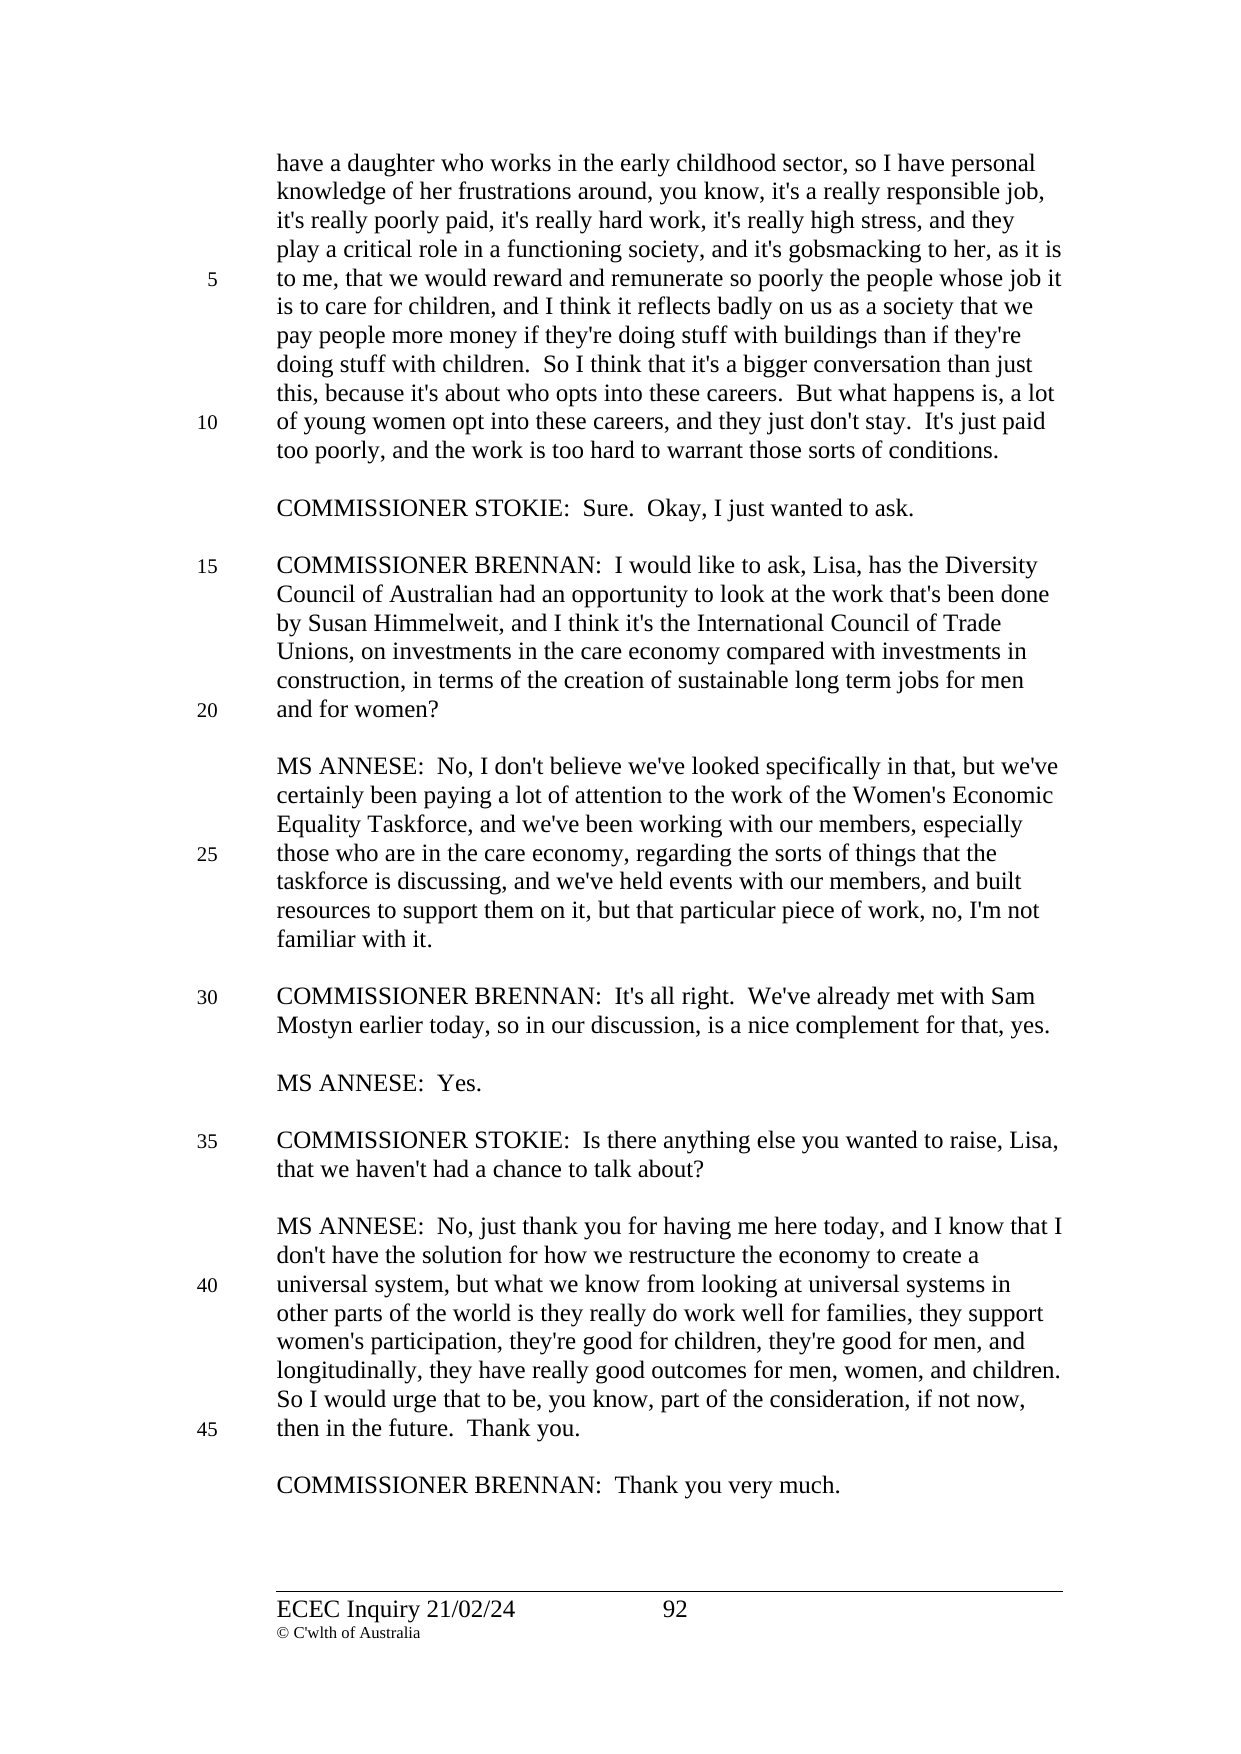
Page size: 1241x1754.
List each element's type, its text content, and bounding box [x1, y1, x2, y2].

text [276, 148, 1063, 464]
text MS ANNESE: No, just thank you for having me here today, and I know that I don't have the solution for how we restructure the economy to create a universal system, but what we know from looking at universal systems in other parts of the world is they really do work well for families, they support women's participation, they're good for children, they're good for men, and longitudinally, they have really good outcomes for men, women, and children. So I would urge that to be, you know, part of the consideration, if not now, then in the future. Thank you. [276, 1211, 1063, 1441]
text MS ANNESE: Yes. [276, 1068, 1063, 1096]
text MS ANNESE: No, I don't believe we've looked specifically in that, but we've certainly been paying a lot of attention to the work of the Women's Economic Equality Taskforce, and we've been working with our members, especially those who are in the care economy, regarding the sorts of things that the taskforce is discussing, and we've held events with our members, and built resources to support them on it, but that particular piece of work, no, I'm not familiar with it. [276, 751, 1063, 953]
text COMMISSIONER BRENNAN: I would like to ask, Lisa, has the Diversity Council of Australian had an opportunity to look at the work that's been done by Susan Himmelweit, and I think it's the International Council of Trade Unions, on investments in the care economy compared with investments in construction, in terms of the creation of sustainable long term jobs for men and for women? [276, 550, 1063, 723]
text COMMISSIONER BRENNAN: It's all right. We've already met with Sam Mostyn earlier today, so in our discussion, is a nice complement for that, yes. [276, 981, 1063, 1039]
text COMMISSIONER STOKIE: Sure. Okay, I just wanted to ask. [276, 493, 1063, 521]
text COMMISSIONER STOKIE: Is there anything else you wanted to raise, Lisa, that we haven't had a chance to talk about? [276, 1125, 1063, 1183]
text COMMISSIONER BRENNAN: Thank you very much. [276, 1470, 1063, 1499]
